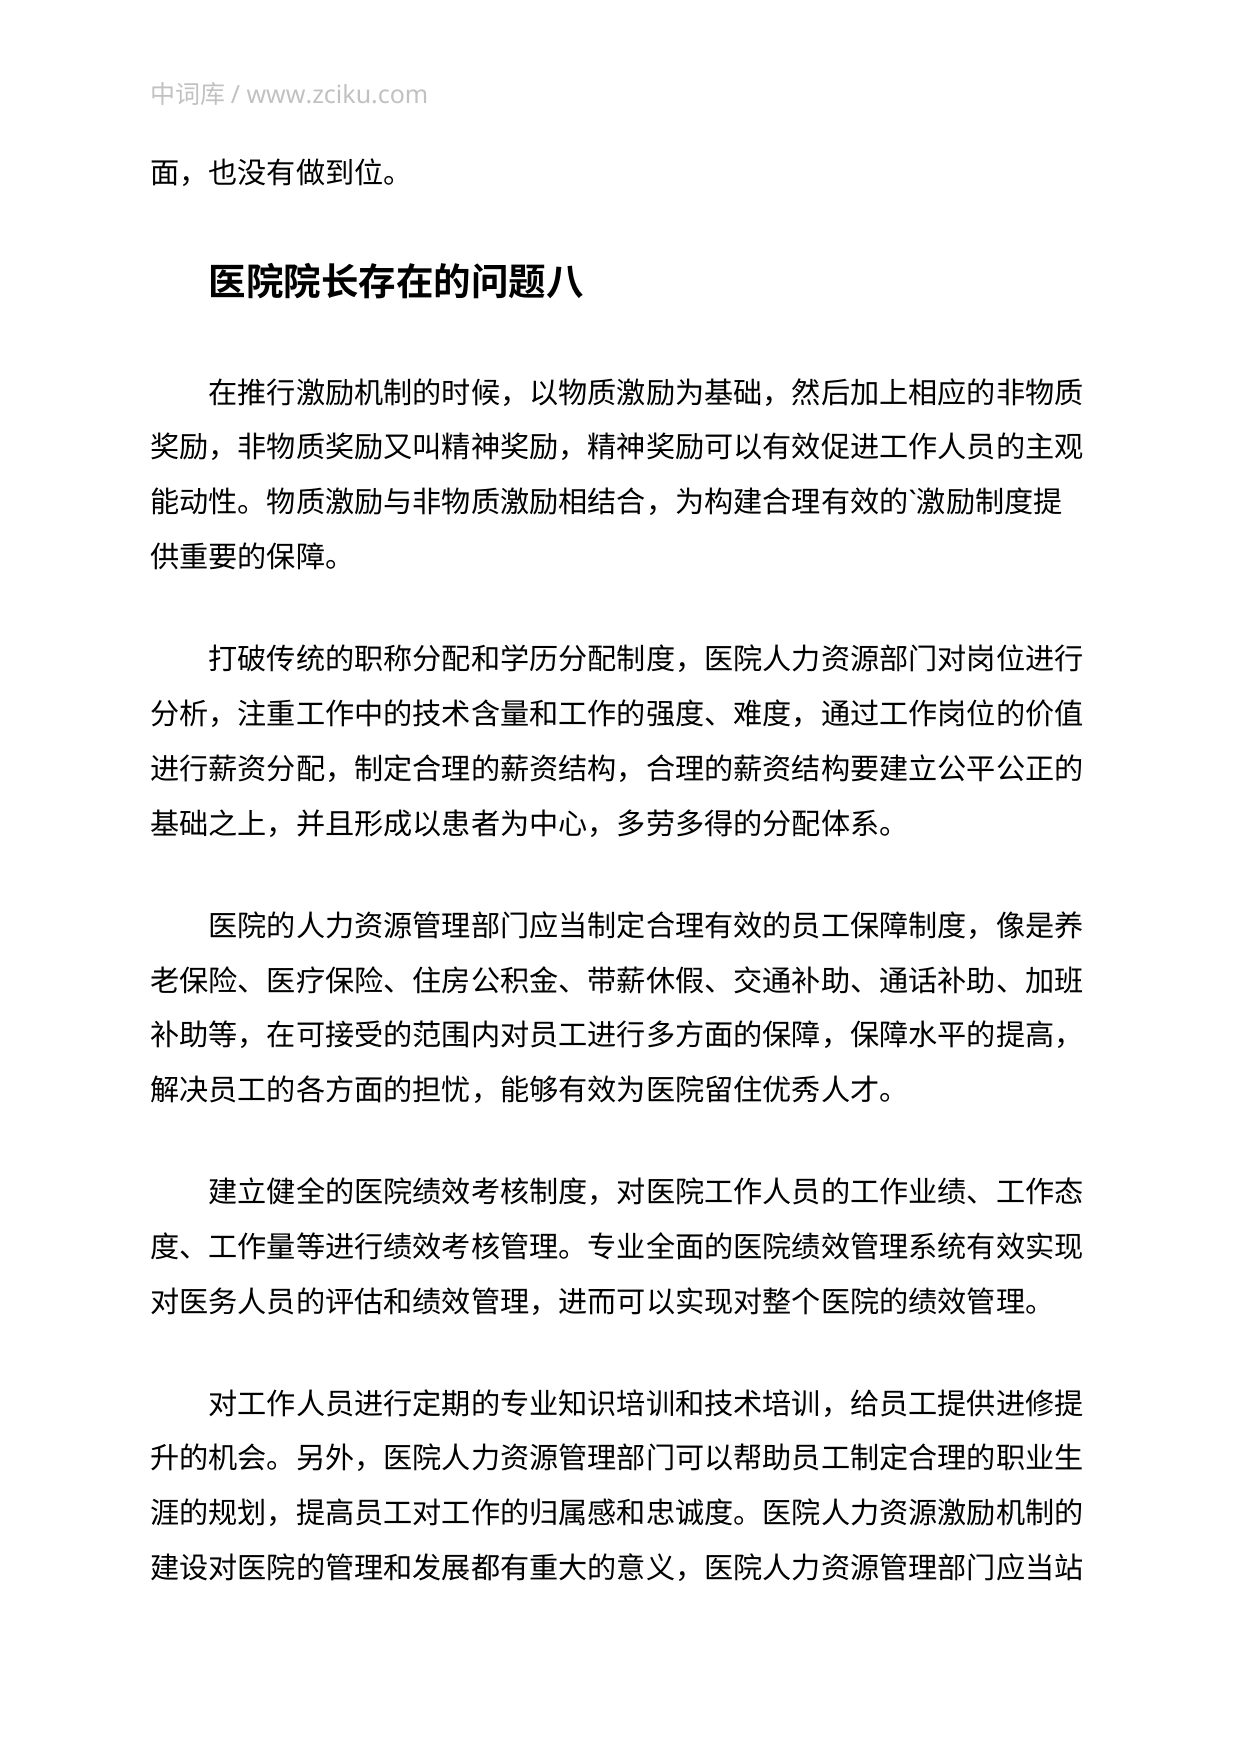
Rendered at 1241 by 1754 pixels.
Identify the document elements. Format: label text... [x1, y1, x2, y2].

text 打破传统的职称分配和学历分配制度，医院人力资源部门对岗位进行分析，注重工作中的技术含量和工作的强度、难度，通过工作岗位的价值进行薪资分配，制定合理的薪资结构，合理的薪资结构要建立公平公正的基础之上，并且形成以患者为中心，多劳多得的分配体系。 [150, 636, 1090, 843]
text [150, 1380, 1090, 1587]
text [150, 150, 1090, 192]
text 建立健全的医院绩效考核制度，对医院工作人员的工作业绩、工作态度、工作量等进行绩效考核管理。专业全面的医院绩效管理系统有效实现对医务人员的评估和绩效管理，进而可以实现对整个医院的绩效管理。 [150, 1169, 1090, 1321]
text 医院院长存在的问题八 [150, 252, 1090, 306]
text 医院的人力资源管理部门应当制定合理有效的员工保障制度，像是养老保险、医疗保险、住房公积金、带薪休假、交通补助、通话补助、加班补助等，在可接受的范围内对员工进行多方面的保障，保障水平的提高，解决员工的各方面的担忧，能够有效为医院留住优秀人才。 [150, 902, 1090, 1109]
text 在推行激励机制的时候，以物质激励为基础，然后加上相应的非物质奖励，非物质奖励又叫精神奖励，精神奖励可以有效促进工作人员的主观能动性。物质激励与非物质激励相结合，为构建合理有效的`激励制度提供重要的保障。 [150, 369, 1090, 576]
